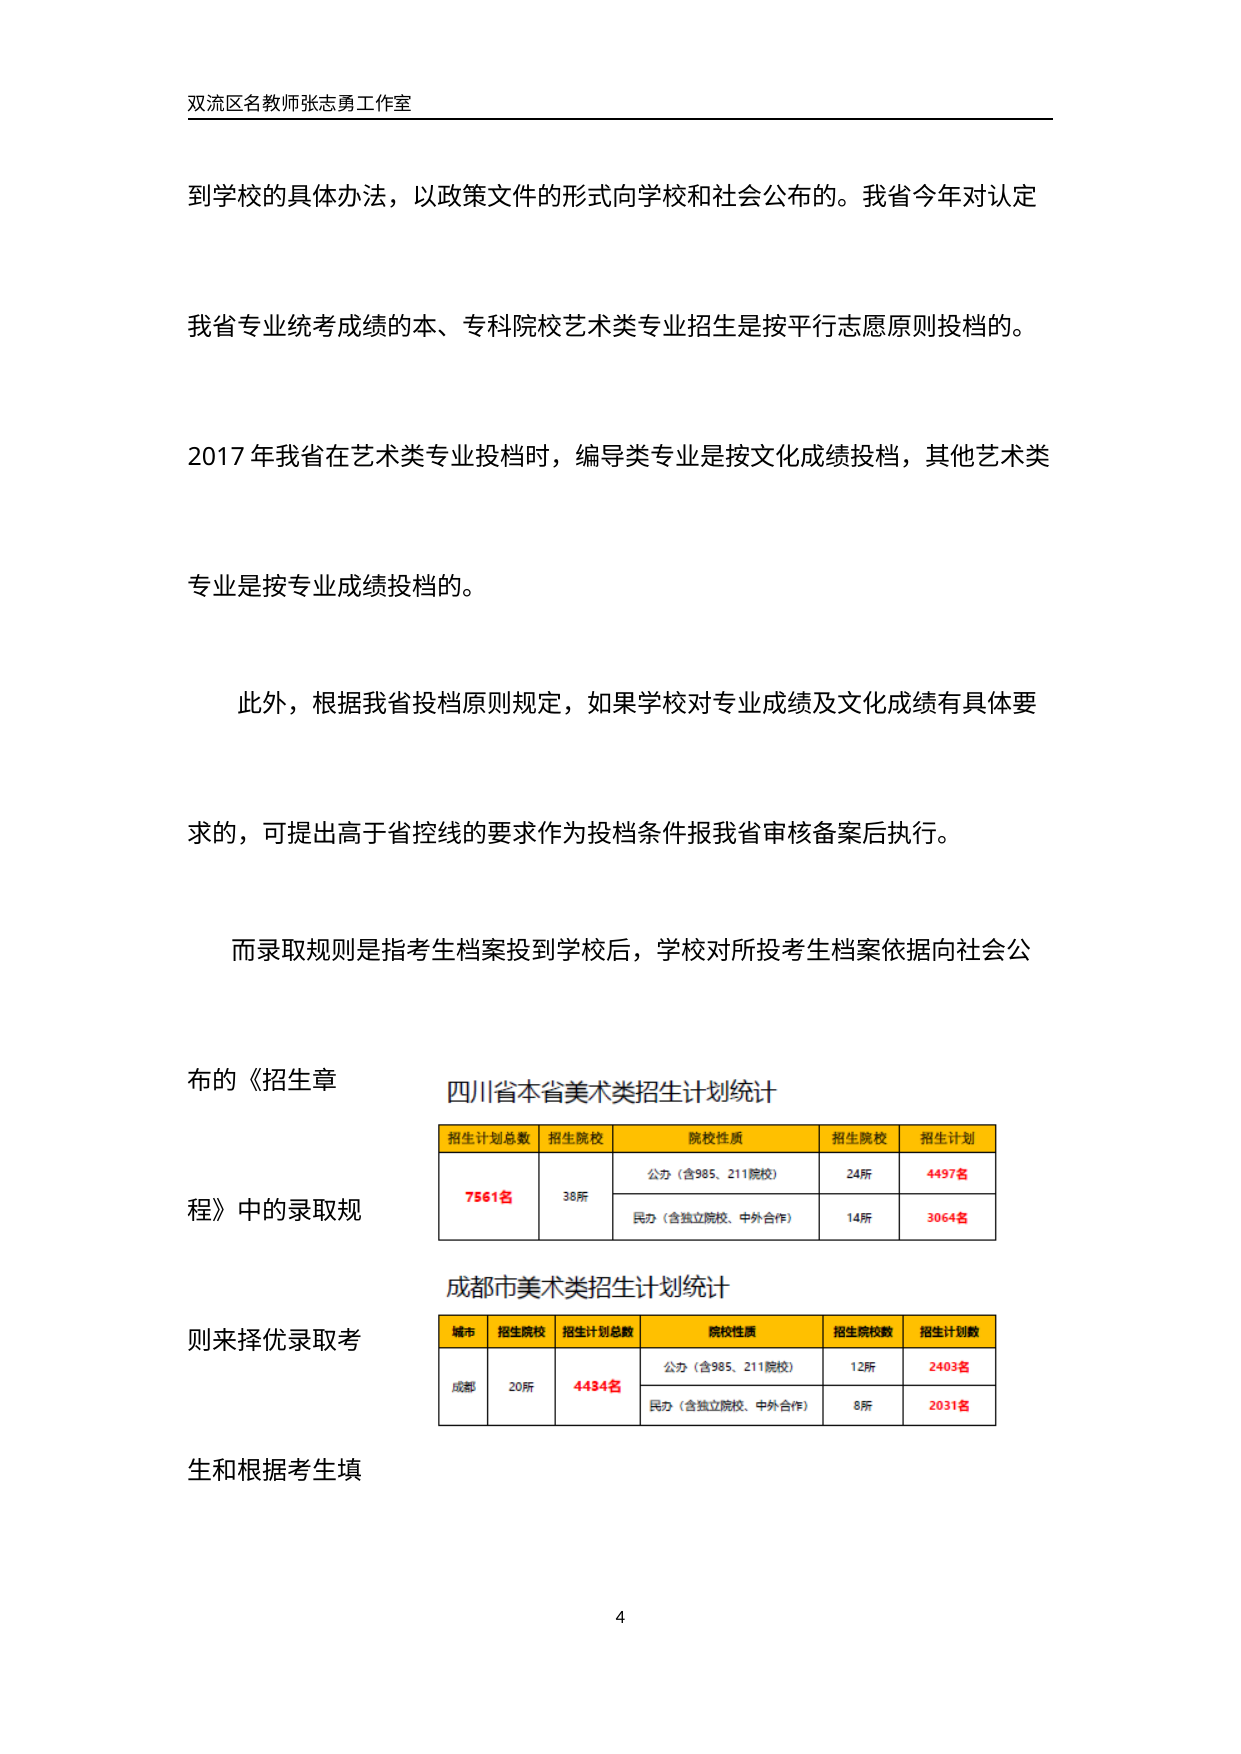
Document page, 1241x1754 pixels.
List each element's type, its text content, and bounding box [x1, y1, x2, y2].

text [187, 162, 1053, 617]
text 此外，根据我省投档原则规定，如果学校对专业成绩及文化成绩有具体要求的，可提出高于省控线的要求作为投档条件报我省审核备案后执行。 [187, 669, 1053, 864]
picture [377, 1053, 1044, 1470]
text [187, 916, 1053, 1501]
